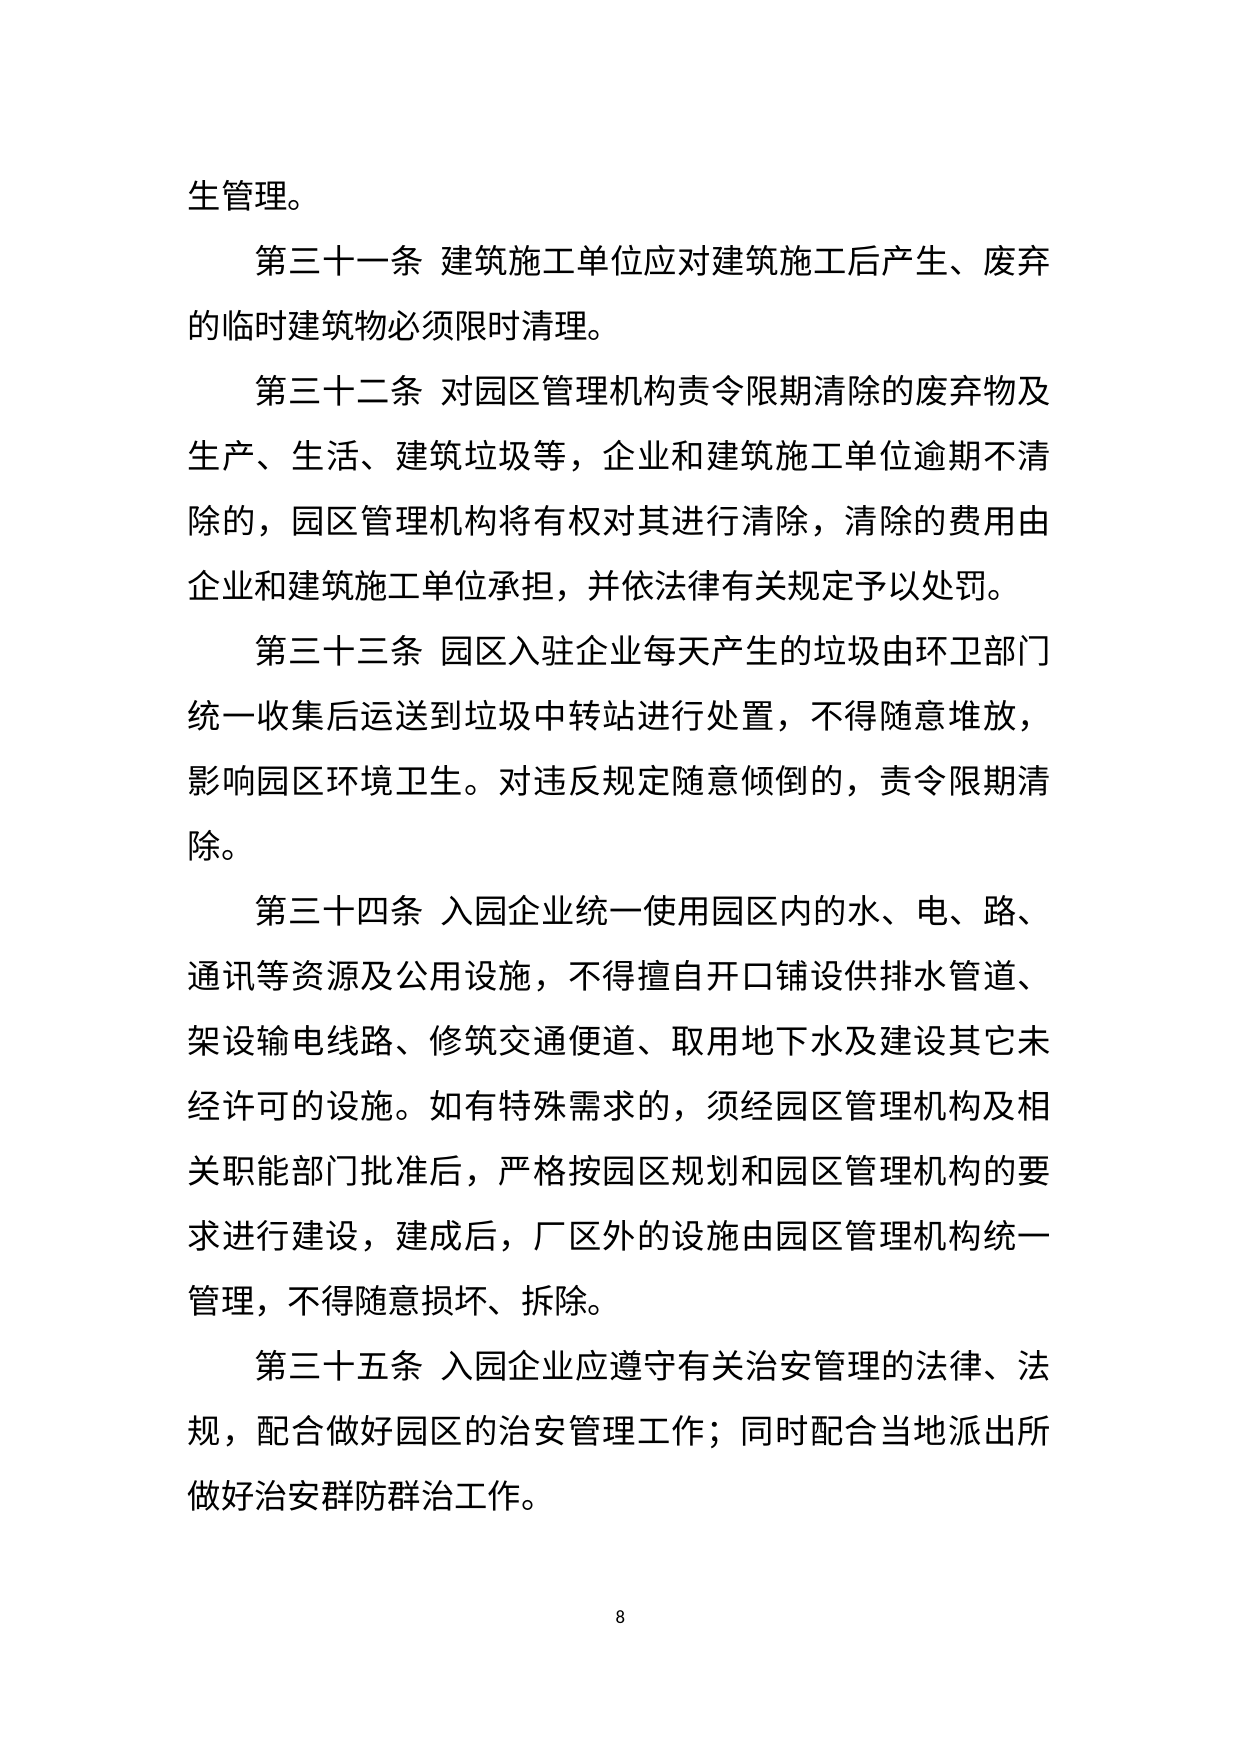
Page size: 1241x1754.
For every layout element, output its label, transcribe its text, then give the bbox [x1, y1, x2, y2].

text 第三十三条 园区入驻企业每天产生的垃圾由环卫部门统一收集后运送到垃圾中转站进行处置，不得随意堆放，影响园区环境卫生。对违反规定随意倾倒的，责令限期清除。 [187, 617, 1053, 877]
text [187, 162, 1053, 227]
text 第三十一条 建筑施工单位应对建筑施工后产生、废弃的临时建筑物必须限时清理。 [187, 227, 1053, 357]
text 第三十五条 入园企业应遵守有关治安管理的法律、法规，配合做好园区的治安管理工作；同时配合当地派出所做好治安群防群治工作。 [187, 1332, 1053, 1527]
text 第三十四条 入园企业统一使用园区内的水、电、路、通讯等资源及公用设施，不得擅自开口铺设供排水管道、架设输电线路、修筑交通便道、取用地下水及建设其它未经许可的设施。如有特殊需求的，须经园区管理机构及相关职能部门批准后，严格按园区规划和园区管理机构的要求进行建设，建成后，厂区外的设施由园区管理机构统一管理，不得随意损坏、拆除。 [187, 877, 1053, 1332]
text 第三十二条 对园区管理机构责令限期清除的废弃物及生产、生活、建筑垃圾等，企业和建筑施工单位逾期不清除的，园区管理机构将有权对其进行清除，清除的费用由企业和建筑施工单位承担，并依法律有关规定予以处罚。 [187, 357, 1053, 617]
